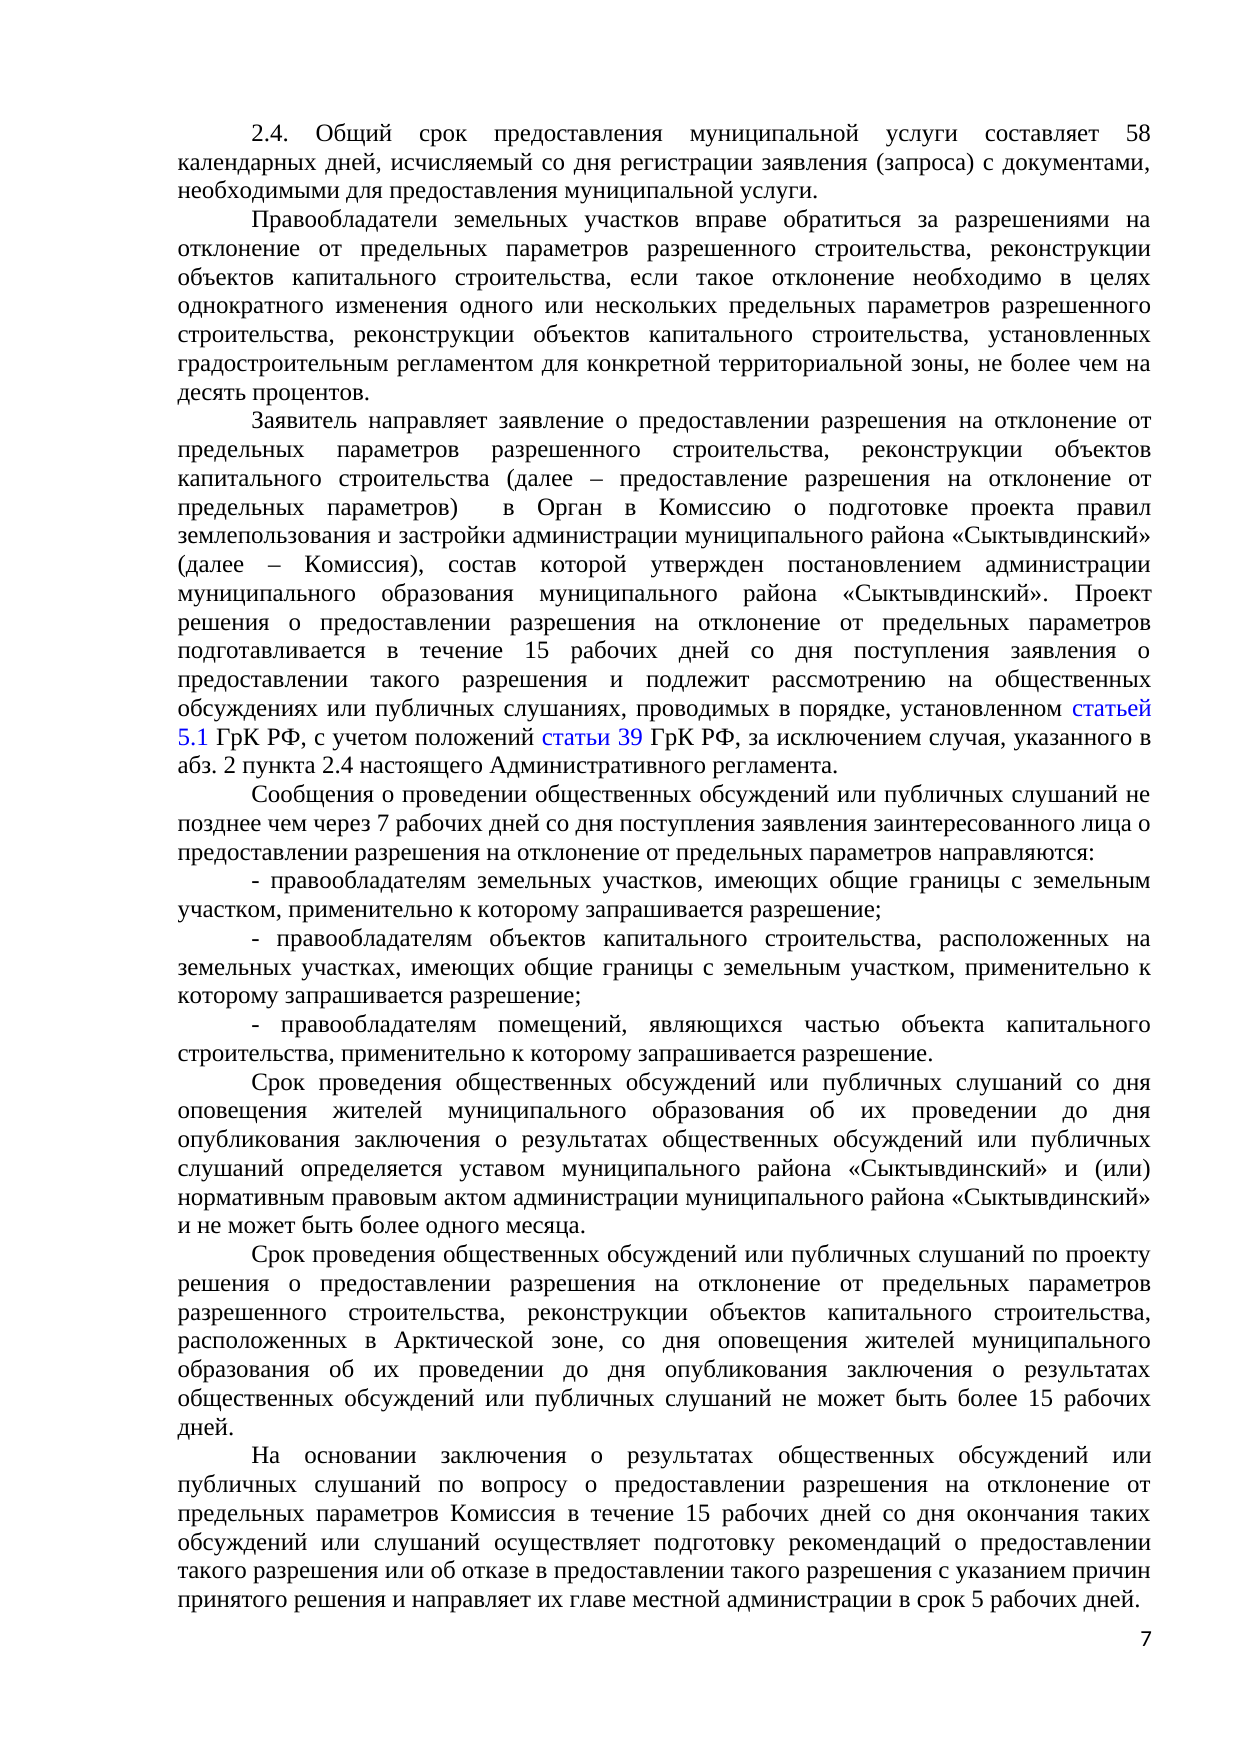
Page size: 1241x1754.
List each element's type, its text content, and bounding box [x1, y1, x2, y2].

text 2.4. Общий срок предоставления муниципальной услуги составляет 58 календарных дней, исчисляемый со дня регистрации заявления (запроса) с документами, необходимыми для предоставления муниципальной услуги. [177, 118, 1152, 204]
text Срок проведения общественных обсуждений или публичных слушаний по проекту решения о предоставлении разрешения на отклонение от предельных параметров разрешенного строительства, реконструкции объектов капитального строительства, расположенных в Арктической зоне, со дня оповещения жителей муниципального образования об их проведении до дня опубликования заключения о результатах общественных обсуждений или публичных слушаний не может быть более 15 рабочих дней. [177, 1239, 1152, 1441]
text - правообладателям помещений, являющихся частью объекта капитального строительства, применительно к которому запрашивается разрешение. [177, 1009, 1152, 1067]
text Правообладатели земельных участков вправе обратиться за разрешениями на отклонение от предельных параметров разрешенного строительства, реконструкции объектов капитального строительства, если такое отклонение необходимо в целях однократного изменения одного или нескольких предельных параметров разрешенного строительства, реконструкции объектов капитального строительства, установленных градостроительным регламентом для конкретной территориальной зоны, не более чем на десять процентов. [177, 204, 1152, 406]
text Заявитель направляет заявление о предоставлении разрешения на отклонение от предельных параметров разрешенного строительства, реконструкции объектов капитального строительства (далее – предоставление разрешения на отклонение от предельных параметров) в Орган в Комиссию о подготовке проекта правил землепользования и застройки администрации муниципального района «Сыктывдинский» (далее – Комиссия), состав которой утвержден постановлением администрации муниципального образования муниципального района «Сыктывдинский». Проект решения о предоставлении разрешения на отклонение от предельных параметров подготавливается в течение 15 рабочих дней со дня поступления заявления о предоставлении такого разрешения и подлежит рассмотрению на общественных обсуждениях или публичных слушаниях, проводимых в порядке, установленном статьей 5.1 ГрК РФ, с учетом положений статьи 39 ГрК РФ, за исключением случая, указанного в абз. 2 пункта 2.4 настоящего Административного регламента. [177, 406, 1152, 779]
text Сообщения о проведении общественных обсуждений или публичных слушаний не позднее чем через 7 рабочих дней со дня поступления заявления заинтересованного лица о предоставлении разрешения на отклонение от предельных параметров направляются: [177, 779, 1152, 866]
text Срок проведения общественных обсуждений или публичных слушаний со дня оповещения жителей муниципального образования об их проведении до дня опубликования заключения о результатах общественных обсуждений или публичных слушаний определяется уставом муниципального района «Сыктывдинский» и (или) нормативным правовым актом администрации муниципального района «Сыктывдинский» и не может быть более одного месяца. [177, 1067, 1152, 1239]
text На основании заключения о результатах общественных обсуждений или публичных слушаний по вопросу о предоставлении разрешения на отклонение от предельных параметров Комиссия в течение 15 рабочих дней со дня окончания таких обсуждений или слушаний осуществляет подготовку рекомендаций о предоставлении такого разрешения или об отказе в предоставлении такого разрешения с указанием причин принятого решения и направляет их главе местной администрации в срок 5 рабочих дней. [177, 1441, 1152, 1613]
text - правообладателям объектов капитального строительства, расположенных на земельных участках, имеющих общие границы с земельным участком, применительно к которому запрашивается разрешение; [177, 923, 1152, 1009]
text - правообладателям земельных участков, имеющих общие границы с земельным участком, применительно к которому запрашивается разрешение; [177, 866, 1152, 923]
